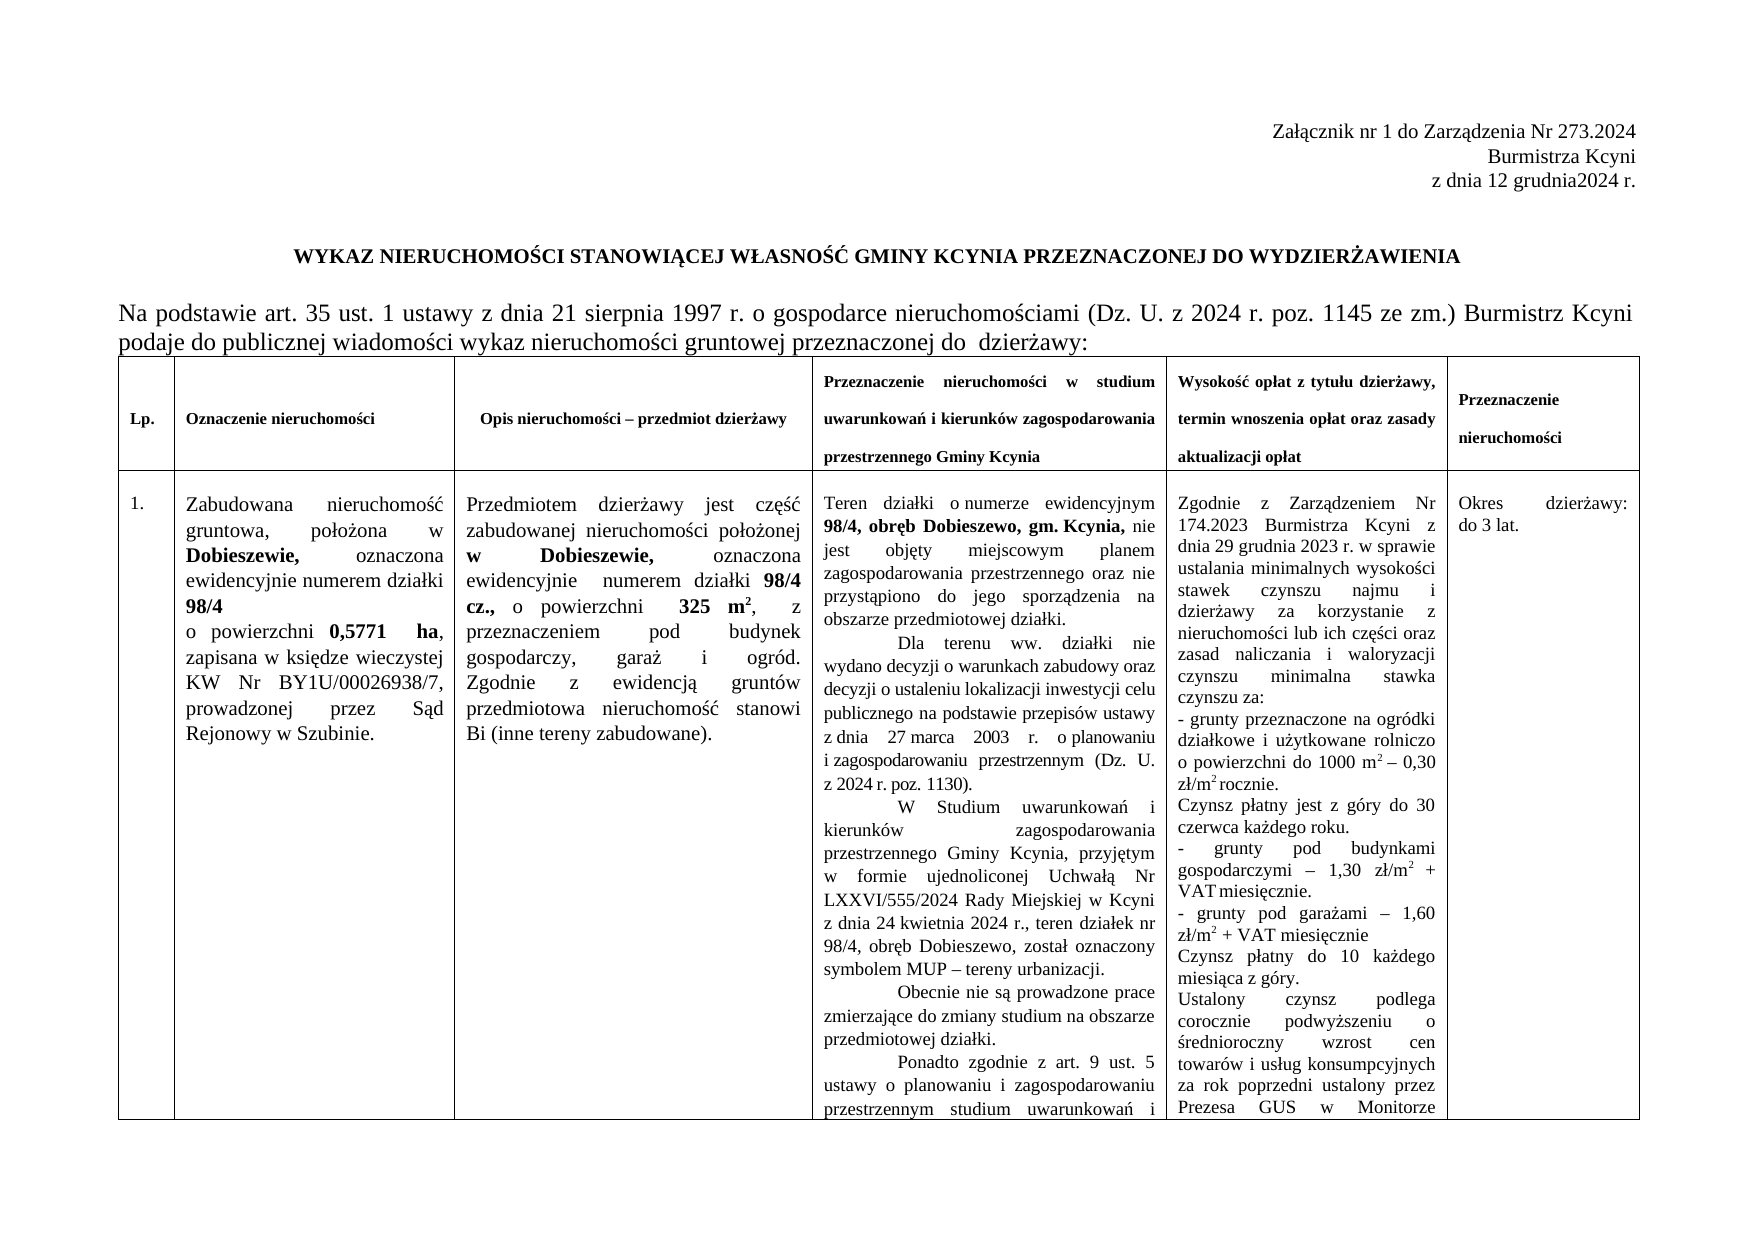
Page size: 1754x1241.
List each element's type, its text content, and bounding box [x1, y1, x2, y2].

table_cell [1448, 471, 1639, 1119]
text Burmistrza Kcyni [118, 143, 1636, 168]
table_cell [813, 471, 1166, 1119]
text WYKAZ NIERUCHOMOŚCI STANOWIĄC WŁASNOŚĆ GMINY KCYNIA PRZEZNACZON DO WYDZIERŻAWIENIA [118, 244, 1636, 268]
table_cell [175, 471, 454, 1119]
table_header Oznaczenie nieruchomości [175, 357, 454, 469]
text Na podstawie art. 35 ust. 1 ustawy z dnia 21 sierpnia 1997 r. o gospodarce nieruchomościami (Dz. U. z 202 r. poz. ) Burmistrz Kcyni podaje do publicznej wiadomości wykaz nieruchomości gruntow przeznaczon do : [118, 298, 1636, 356]
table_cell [1167, 471, 1447, 1119]
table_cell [455, 471, 812, 1119]
table_header Przeznaczenie nieruchomości w studium uwarunkowań i kierunków zagospodarowania przestrzennego Gminy Kcynia [813, 357, 1166, 469]
table_cell 1. [119, 471, 174, 1119]
table_header Wysokość opłat z tytułu dzierżawy, termin wnoszenia opłat oraz zasady aktualizacji opłat [1167, 357, 1447, 469]
table_header Lp. [119, 357, 174, 469]
table_header Przeznaczenie nieruchomości [1448, 357, 1639, 469]
table_header Opis nieruchomości – przedmiot dzierżawy [455, 357, 812, 469]
text z dnia 2024 r. [118, 168, 1636, 192]
text Załącznik nr 1 do Zarządzenia Nr .2024 [118, 118, 1636, 143]
